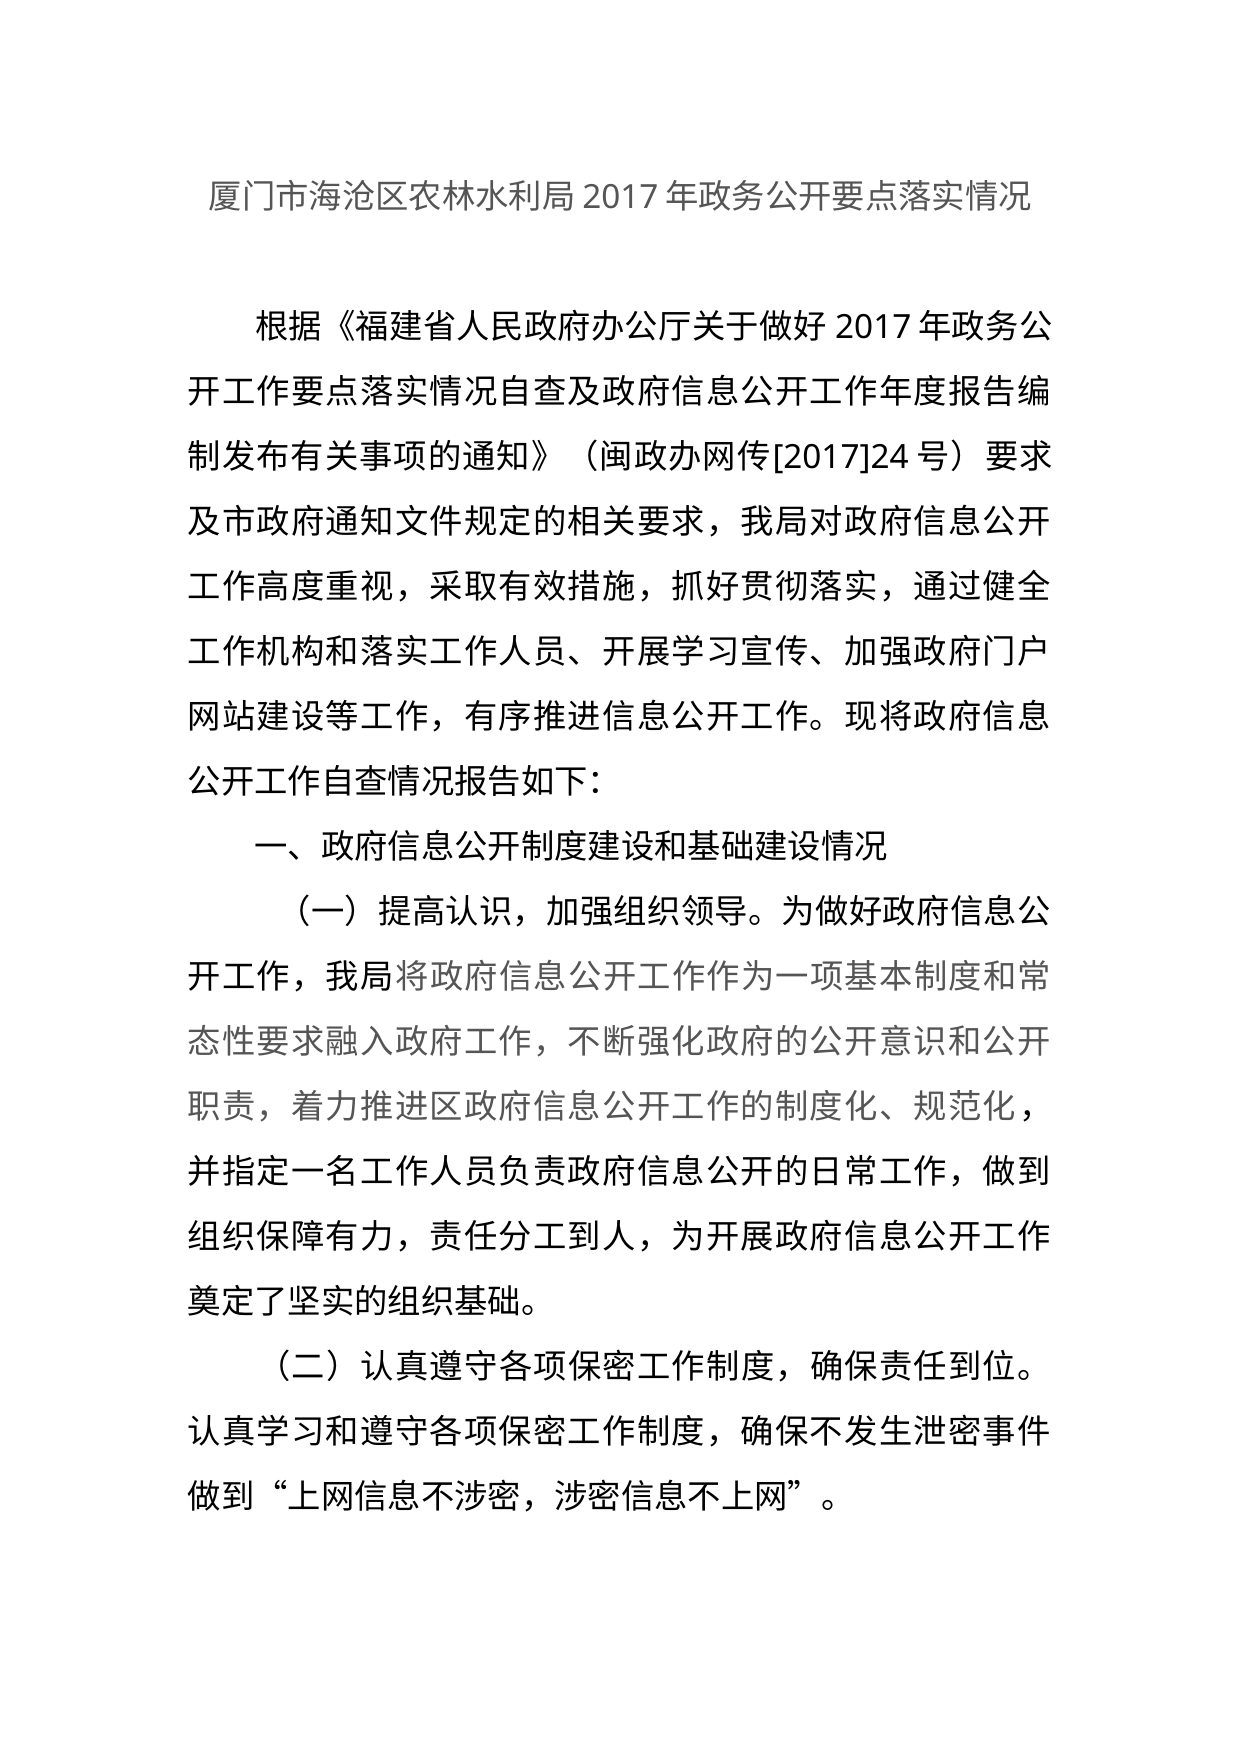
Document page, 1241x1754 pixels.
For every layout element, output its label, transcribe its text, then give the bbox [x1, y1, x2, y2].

text 一、政府信息公开制度建设和基础建设情况 [187, 812, 1053, 877]
text （一）提高认识，加强组织领导。为做好政府信息公开工作，我局将政府信息公开工作作为一项基本制度和常态性要求融入政府工作，不断强化政府的公开意识和公开职责，着力推进区政府信息公开工作的制度化、规范化，并指定一名工作人员负责政府信息公开的日常工作，做到组织保障有力，责任分工到人，为开展政府信息公开工作奠定了坚实的组织基础。 [187, 877, 1053, 1332]
text 根据《福建省人民政府办公厅关于做好2017年政务公开工作要点落实情况自查及政府信息公开工作年度报告编制发布有关事项的通知》（闽政办网传[2017]24号）要求及市政府通知文件规定的相关要求，我局对政府信息公开工作高度重视，采取有效措施，抓好贯彻落实，通过健全工作机构和落实工作人员、开展学习宣传、加强政府门户网站建设等工作，有序推进信息公开工作。现将政府信息公开工作自查情况报告如下： [187, 292, 1053, 812]
text 厦门市海沧区农林水利局2017年政务公开要点落实情况 [187, 162, 1053, 227]
text （二）认真遵守各项保密工作制度，确保责任到位。认真学习和遵守各项保密工作制度，确保不发生泄密事件，做到“上网信息不涉密，涉密信息不上网”。 [187, 1332, 1053, 1527]
